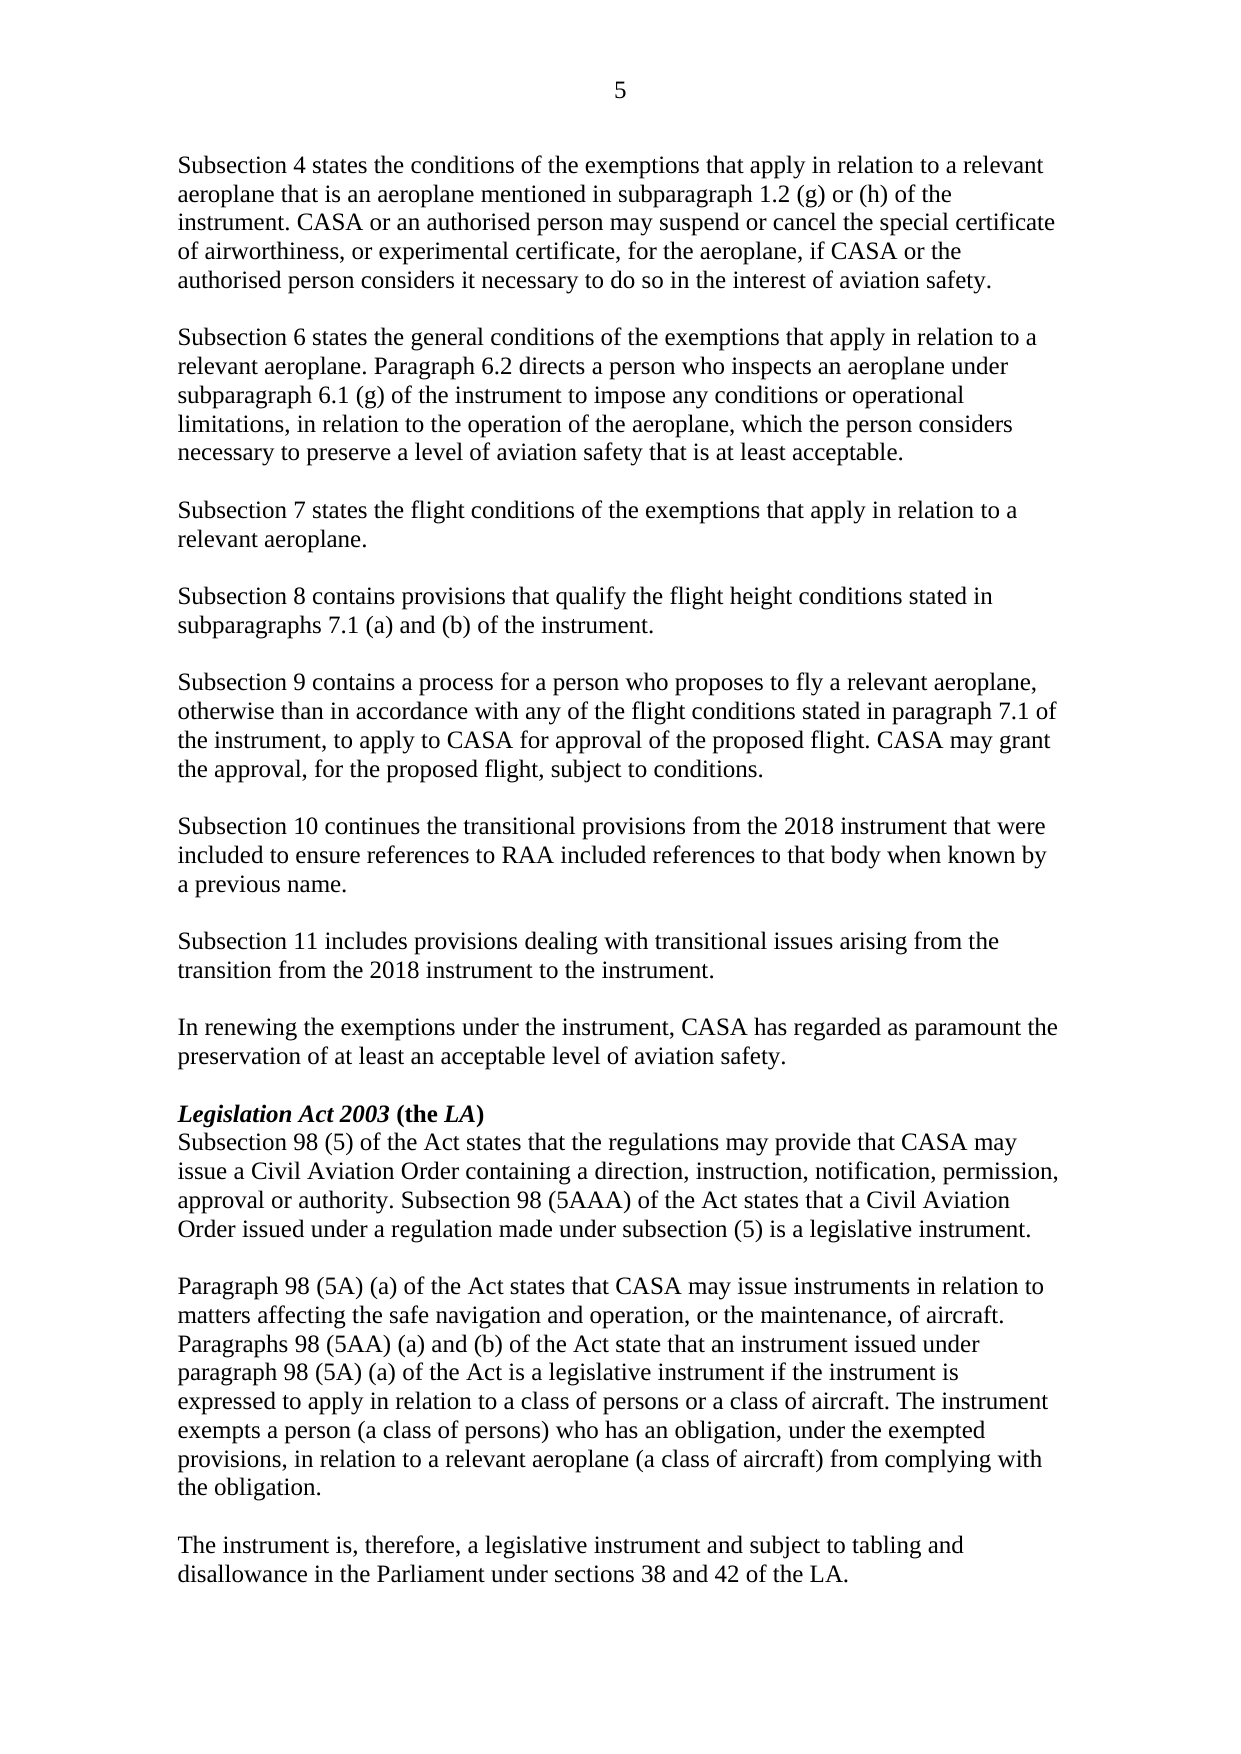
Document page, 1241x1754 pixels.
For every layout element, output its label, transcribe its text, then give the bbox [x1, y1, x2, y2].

text Subsection 8 contains provisions that qualify the flight height conditions stated in subparagraphs 7.1 (a) and (b) of the instrument. [177, 581, 1063, 639]
text Subsection 7 states the flight conditions of the exemptions that apply in relation to a relevant aeroplane. [177, 495, 1063, 552]
text Subsection 9 contains a process for a person who proposes to fly a relevant aeroplane, otherwise than in accordance with any of the flight conditions stated in paragraph 7.1 of the instrument, to apply to CASA for approval of the proposed flight. CASA may grant the approval, for the proposed flight, subject to conditions. [177, 667, 1063, 782]
text The instrument is, therefore, a legislative instrument and subject to tabling and disallowance in the Parliament under sections 38 and 42 of the LA. [177, 1530, 1063, 1587]
text Subsection 10 continues the transitional provisions from the 2018 instrument that were included to ensure references to RAA included references to that body when known by a previous name. [177, 811, 1063, 897]
text Paragraph 98 (5A) (a) of the Act states that CASA may issue instruments in relation to matters affecting the safe navigation and operation, or the maintenance, of aircraft. Paragraphs 98 (5AA) (a) and (b) of the Act state that an instrument issued under paragraph 98 (5A) (a) of the Act is a legislative instrument if the instrument is expressed to apply in relation to a class of persons or a class of aircraft. The instrument exempts a person (a class of persons) who has an obligation, under the exempted provisions, in relation to a relevant aeroplane (a class of aircraft) from complying with the obligation. [177, 1271, 1063, 1501]
text Subsection 4 states the conditions of the exemptions that apply in relation to a relevant aeroplane that is an aeroplane mentioned in subparagraph 1.2 (g) or (h) of the instrument. CASA or an authorised person may suspend or cancel the special certificate of airworthiness, or experimental certificate, for the aeroplane, if CASA or the authorised person considers it necessary to do so in the interest of aviation safety. [177, 150, 1063, 294]
text Legislation Act 2003 (the LA) [177, 1099, 1063, 1127]
text In renewing the exemptions under the instrument, CASA has regarded as paramount the preservation of at least an acceptable level of aviation safety. [177, 1012, 1063, 1070]
text Subsection 6 states the general conditions of the exemptions that apply in relation to a relevant aeroplane. Paragraph 6.2 directs a person who inspects an aeroplane under subparagraph 6.1 (g) of the instrument to impose any conditions or operational limitations, in relation to the operation of the aeroplane, which the person considers necessary to preserve a level of aviation safety that is at least acceptable. [177, 322, 1063, 466]
text Subsection 98 (5) of the Act states that the regulations may provide that CASA may issue a Civil Aviation Order containing a direction, instruction, notification, permission, approval or authority. Subsection 98 (5AAA) of the Act states that a Civil Aviation Order issued under a regulation made under subsection (5) is a legislative instrument. [177, 1127, 1063, 1242]
text Subsection 11 includes provisions dealing with transitional issues arising from the transition from the 2018 instrument to the instrument. [177, 926, 1063, 984]
